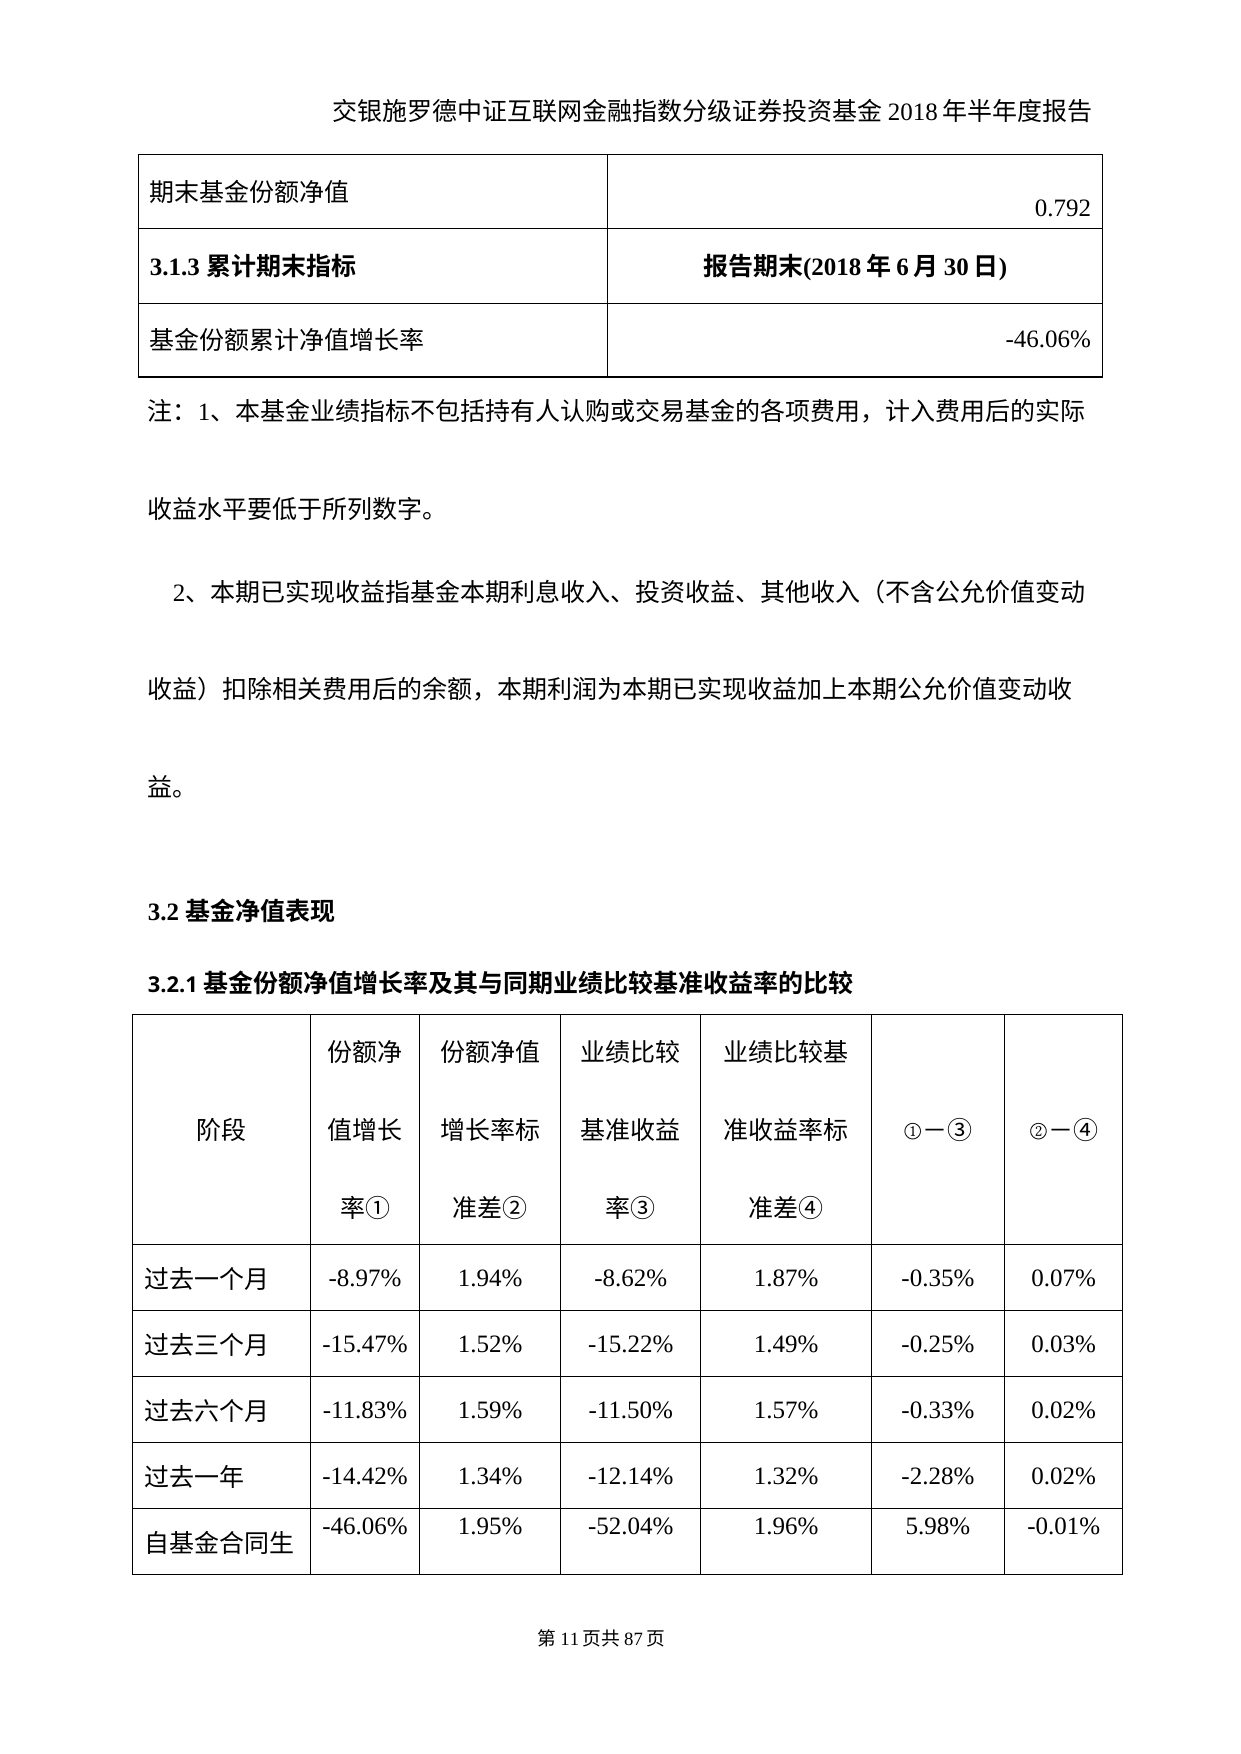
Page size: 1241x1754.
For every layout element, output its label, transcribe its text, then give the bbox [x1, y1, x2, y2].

table_cell 1.59% [420, 1377, 560, 1442]
table_cell -0.01% [1005, 1509, 1122, 1574]
table_cell 1.52% [420, 1311, 560, 1376]
table_cell 1.49% [701, 1311, 871, 1376]
table_cell 报告期末(2018年6月30日) [608, 229, 1102, 302]
table_cell -15.47% [311, 1311, 419, 1376]
table_header 阶段 [133, 1015, 310, 1244]
table_cell 0.03% [1005, 1311, 1122, 1376]
table_header ①－③ [872, 1015, 1004, 1244]
table_cell -14.42% [311, 1443, 419, 1508]
table_cell 1.87% [701, 1245, 871, 1310]
table_cell 期末基金份额净值 [139, 155, 607, 228]
table_cell 3.1.3 累计期末指标 [139, 229, 607, 302]
table_cell 1.34% [420, 1443, 560, 1508]
table_cell -8.97% [311, 1245, 419, 1310]
table_cell -15.22% [561, 1311, 700, 1376]
table_cell 0.792 [608, 155, 1102, 228]
table_cell -11.50% [561, 1377, 700, 1442]
table_cell -2.28% [872, 1443, 1004, 1508]
table_cell -11.83% [311, 1377, 419, 1442]
table_cell 1.95% [420, 1509, 560, 1574]
table_cell 0.07% [1005, 1245, 1122, 1310]
text 注：1、本基金业绩指标不包括持有人认购或交易基金的各项费用，计入费用后的实际收益水平要低于所列数字。 [148, 378, 1092, 540]
table_cell 1.94% [420, 1245, 560, 1310]
table_cell 0.02% [1005, 1443, 1122, 1508]
table_cell 基金份额累计净值增长率 [139, 304, 607, 376]
text 3.2.1 基金份额净值增长率及其与同期业绩比较基准收益率的比较 [148, 949, 1092, 1014]
subtitle 3.2 基金净值表现 [148, 877, 1092, 942]
table_cell 1.32% [701, 1443, 871, 1508]
table_cell -8.62% [561, 1245, 700, 1310]
table_cell -0.33% [872, 1377, 1004, 1442]
table_cell -46.06% [608, 304, 1102, 376]
table_header 份额净值增长率标准差② [420, 1015, 560, 1244]
table_cell -0.35% [872, 1245, 1004, 1310]
table_cell -12.14% [561, 1443, 700, 1508]
table_cell -0.25% [872, 1311, 1004, 1376]
table_cell 自基金合同生效起至今 [133, 1509, 310, 1574]
table_cell 过去一年 [133, 1443, 310, 1508]
table_cell 过去一个月 [133, 1245, 310, 1310]
table_header 业绩比较基准收益率③ [561, 1015, 700, 1244]
table_cell -52.04% [561, 1509, 700, 1574]
table_cell 5.98% [872, 1509, 1004, 1574]
table_cell -46.06% [311, 1509, 419, 1574]
table_cell 过去六个月 [133, 1377, 310, 1442]
table_header ②－④ [1005, 1015, 1122, 1244]
table_header 业绩比较基准收益率标准差④ [701, 1015, 871, 1244]
table_header 份额净值增长率① [311, 1015, 419, 1244]
table_cell 过去三个月 [133, 1311, 310, 1376]
table_cell 0.02% [1005, 1377, 1122, 1442]
table_cell 1.57% [701, 1377, 871, 1442]
table_cell 1.96% [701, 1509, 871, 1574]
text 2、本期已实现收益指基金本期利息收入、投资收益、其他收入（不含公允价值变动收益）扣除相关费用后的余额，本期利润为本期已实现收益加上本期公允价值变动收益。 [148, 558, 1092, 818]
